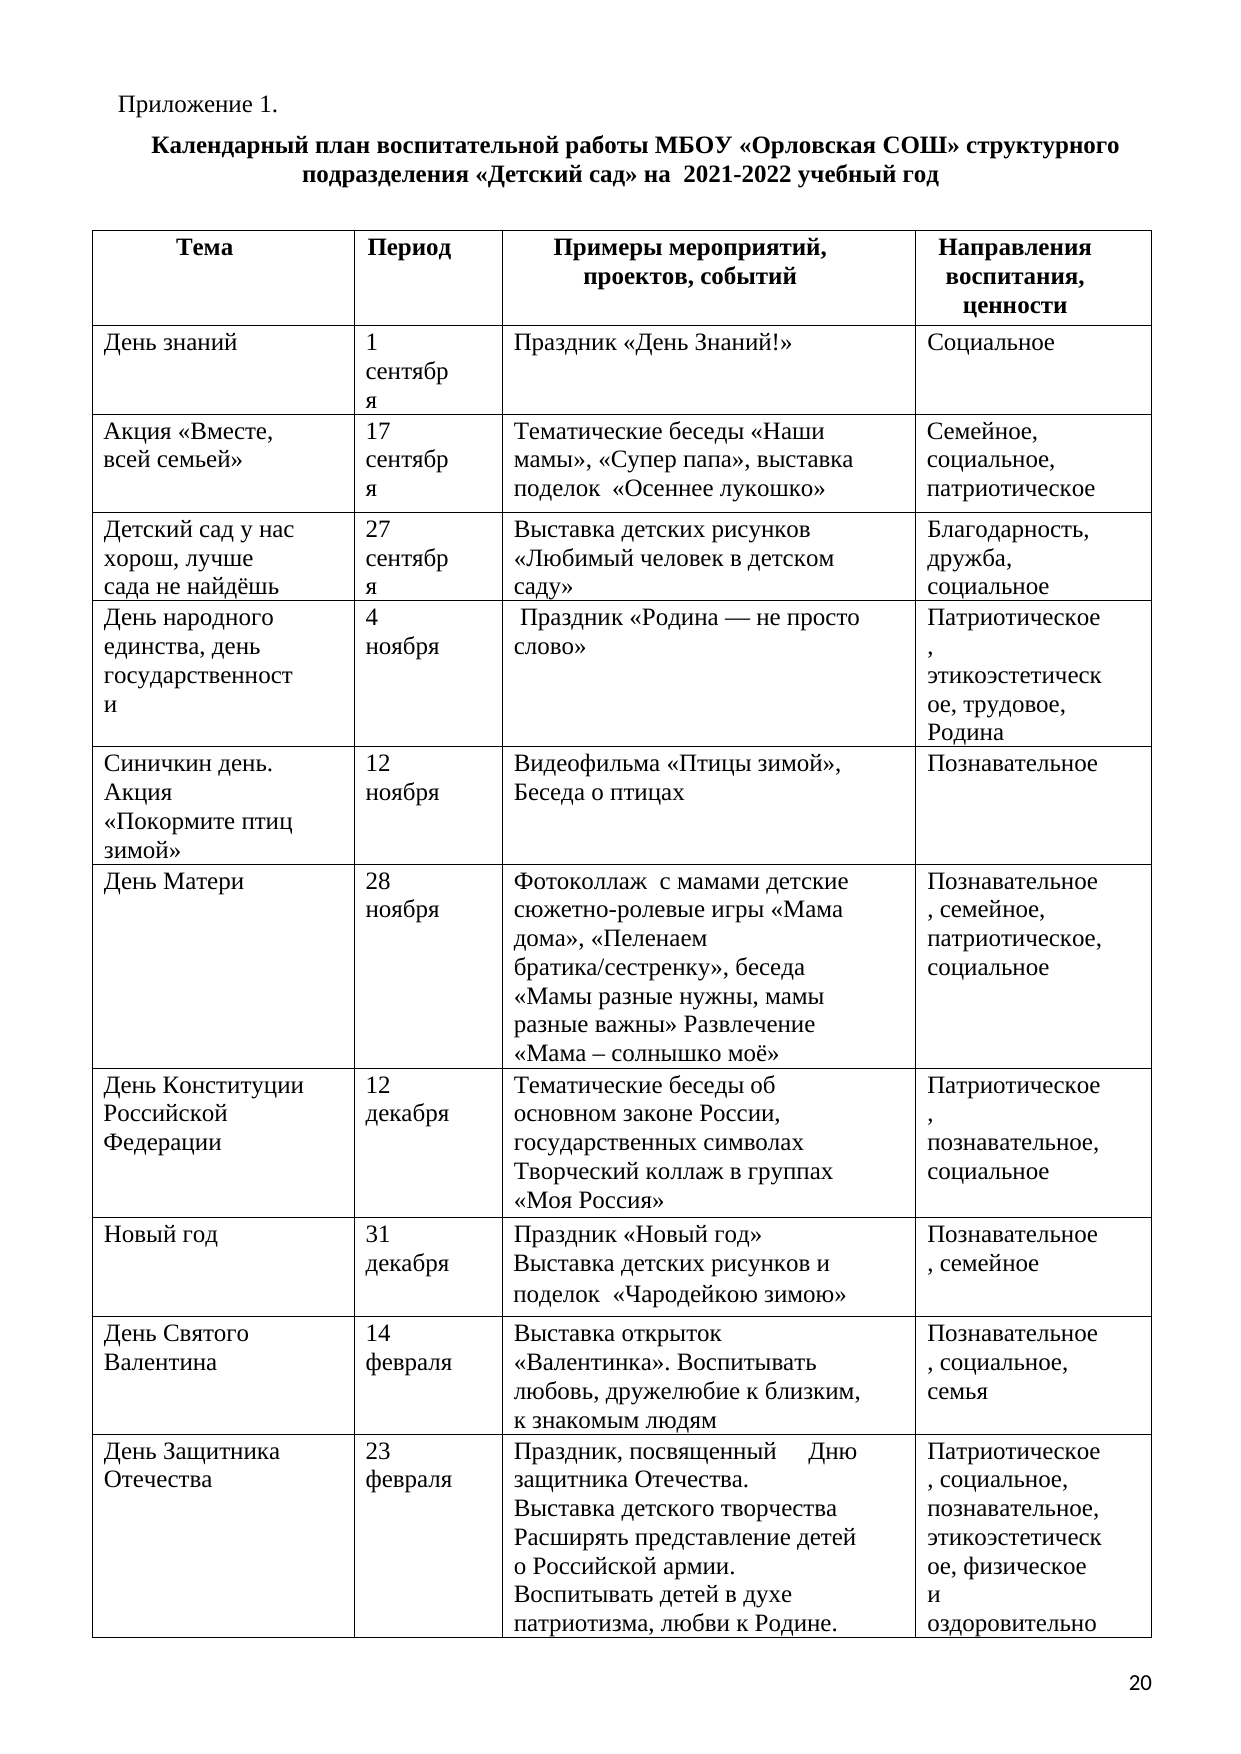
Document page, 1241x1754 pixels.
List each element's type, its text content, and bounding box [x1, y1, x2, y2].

table_cell Праздник «Родина — не просто слово» [503, 601, 915, 746]
table_cell Семейное, социальное, патриотическое [916, 415, 1151, 512]
subtitle Календарный план воспитательной работы МБОУ «Орловская СОШ» структурного подразделения «Детский сад» на 2021-2022 учебный год [151, 130, 1152, 187]
table_cell Акция «Вместе, всей семьей» [93, 415, 354, 512]
table_header Период [355, 231, 502, 325]
table_cell Праздник «Новый год» Выставка детских рисунков и поделок «Чародейкою зимою» [503, 1218, 915, 1316]
table_cell Выставка открыток «Валентинка». Воспитывать любовь, дружелюбие к близким, к знакомым людям [503, 1317, 915, 1433]
table_cell День народного единства, день государственности [93, 601, 354, 746]
table_cell День Конституции Российской Федерации [93, 1069, 354, 1217]
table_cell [916, 1435, 1151, 1637]
table_cell 17 сентября [355, 415, 502, 512]
table_cell 12 декабря [355, 1069, 502, 1217]
table_cell День Святого Валентина [93, 1317, 354, 1433]
table_cell Праздник «День Знаний!» [503, 326, 915, 413]
table_cell Познавательное, социальное, семья [916, 1317, 1151, 1433]
table_cell Новый год [93, 1218, 354, 1316]
table_cell День Матери [93, 865, 354, 1067]
table_cell 23 февраля [355, 1435, 502, 1637]
table_cell Познавательное, семейное, патриотическое, социальное [916, 865, 1151, 1067]
table_cell Детский сад у нас хорош, лучше сада не найдёшь [93, 513, 354, 600]
table_cell Выставка детских рисунков «Любимый человек в детском саду» [503, 513, 915, 600]
table_cell Видеофильма «Птицы зимой», Беседа о птицах [503, 747, 915, 863]
table_cell 12 ноября [355, 747, 502, 863]
table_header Направления воспитания, ценности [916, 231, 1151, 325]
table_cell 28 ноября [355, 865, 502, 1067]
table_cell Благодарность, дружба, социальное [916, 513, 1151, 600]
table_cell Тематические беседы «Наши мамы», «Супер папа», выставка поделок «Осеннее лукошко» [503, 415, 915, 512]
table_cell Социальное [916, 326, 1151, 413]
table_cell 14 февраля [355, 1317, 502, 1433]
table_cell 27 сентября [355, 513, 502, 600]
text Приложение 1. [118, 89, 1106, 117]
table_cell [503, 1435, 915, 1637]
table_cell Познавательное [916, 747, 1151, 863]
table_cell День знаний [93, 326, 354, 413]
table_header Примеры мероприятий, проектов, событий [503, 231, 915, 325]
table_cell Патриотическое, познавательное, социальное [916, 1069, 1151, 1217]
table_cell Патриотическое, этикоэстетическое, трудовое, Родина [916, 601, 1151, 746]
table_cell 4 ноября [355, 601, 502, 746]
table_cell 31 декабря [355, 1218, 502, 1316]
table_cell Тематические беседы об основном законе России, государственных символах Творческий коллаж в группах «Моя Россия» [503, 1069, 915, 1217]
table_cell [93, 1435, 354, 1637]
table_header Тема [93, 231, 354, 325]
table_cell 1 сентября [355, 326, 502, 413]
table_cell Познавательное, семейное [916, 1218, 1151, 1316]
table_cell Синичкин день. Акция «Покормите птиц зимой» [93, 747, 354, 863]
table_cell Фотоколлаж с мамами детские сюжетно-ролевые игры «Мама дома», «Пеленаем братика/сестренку», беседа «Мамы разные нужны, мамы разные важны» Развлечение «Мама – солнышко моё» [503, 865, 915, 1067]
